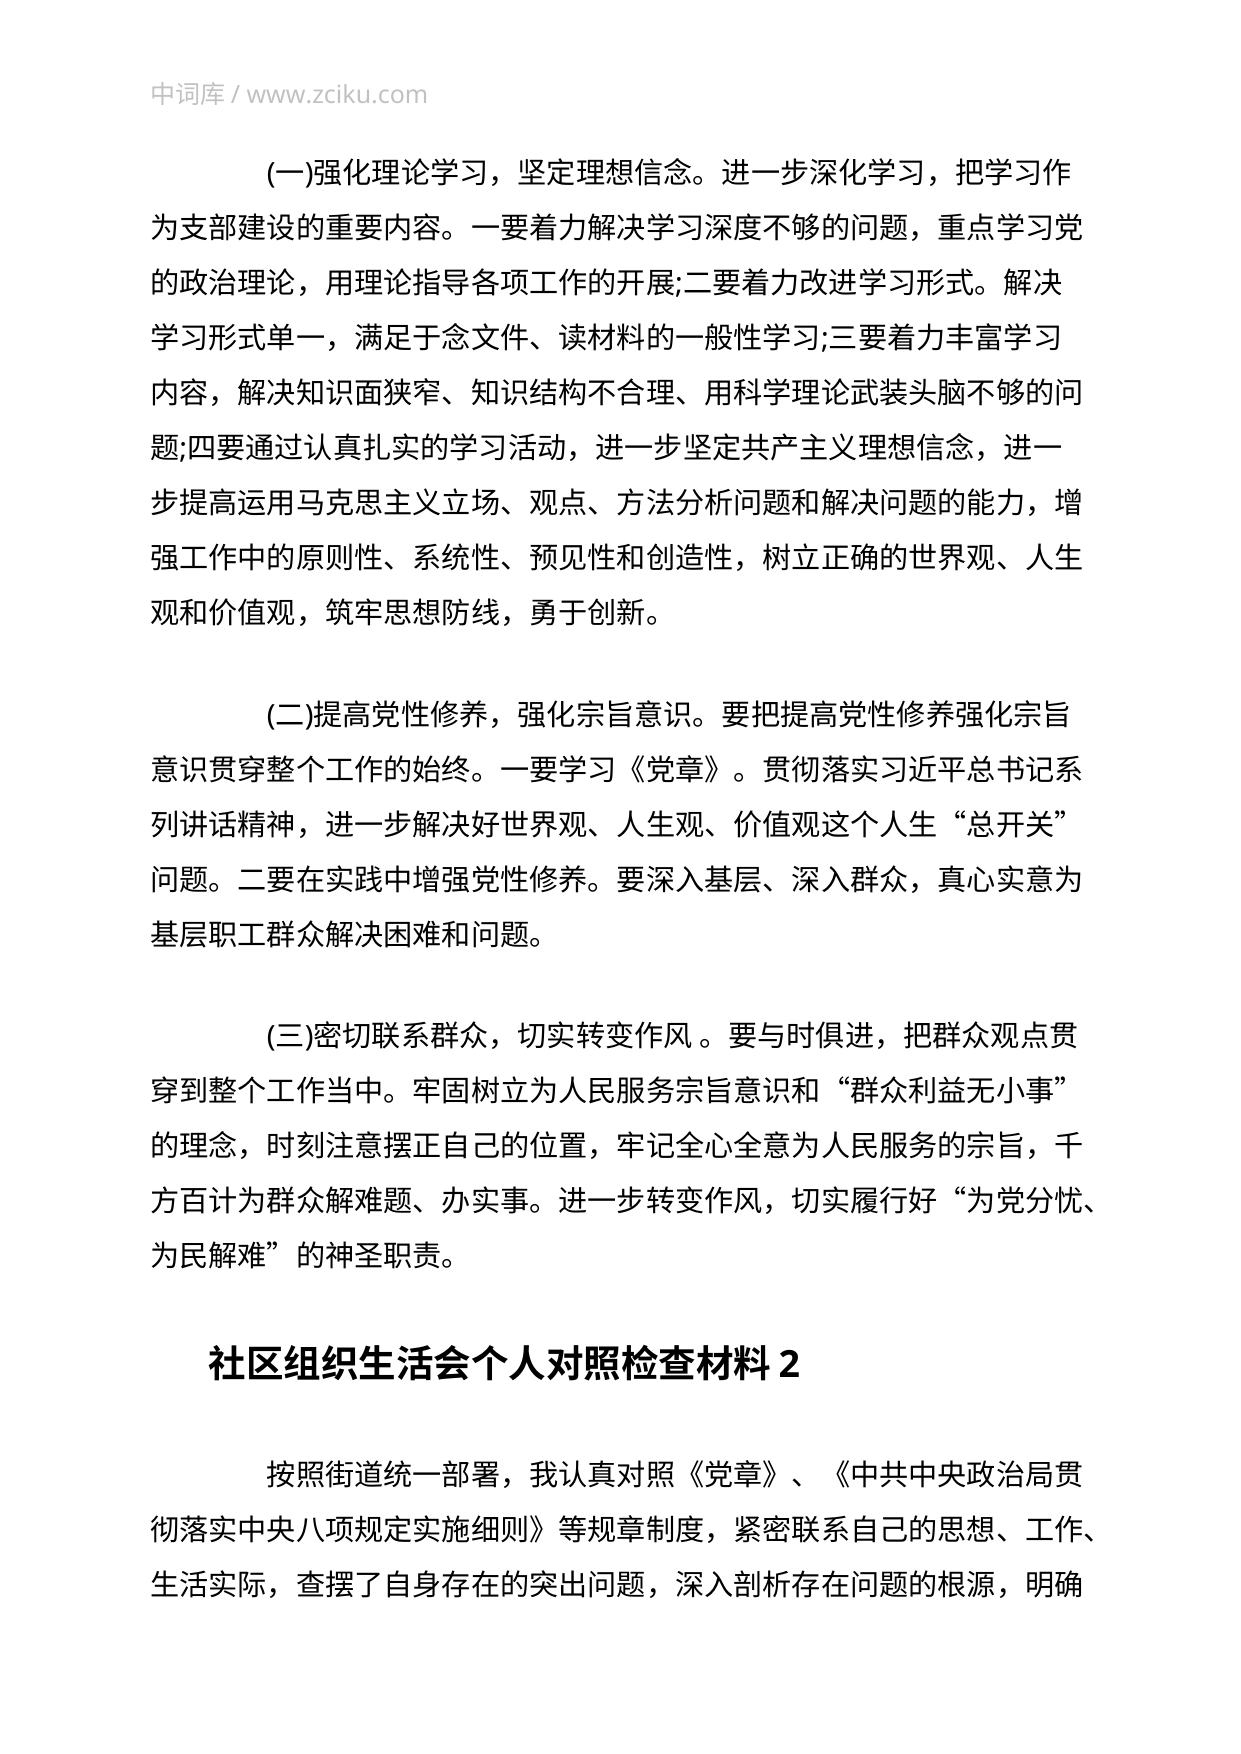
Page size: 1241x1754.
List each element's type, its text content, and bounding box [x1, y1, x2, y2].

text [150, 1452, 1090, 1604]
text (三)密切联系群众，切实转变作风 。要与时俱进，把群众观点贯穿到整个工作当中。牢固树立为人民服务宗旨意识和“群众利益无小事”的理念，时刻注意摆正自己的位置，牢记全心全意为人民服务的宗旨，千方百计为群众解难题、办实事。进一步转变作风，切实履行好“为党分忧、为民解难”的神圣职责。 [150, 1013, 1090, 1275]
text (一)强化理论学习，坚定理想信念。进一步深化学习，把学习作为支部建设的重要内容。一要着力解决学习深度不够的问题，重点学习党的政治理论，用理论指导各项工作的开展;二要着力改进学习形式。解决学习形式单一，满足于念文件、读材料的一般性学习;三要着力丰富学习内容，解决知识面狭窄、知识结构不合理、用科学理论武装头脑不够的问题;四要通过认真扎实的学习活动，进一步坚定共产主义理想信念，进一步提高运用马克思主义立场、观点、方法分析问题和解决问题的能力，增强工作中的原则性、系统性、预见性和创造性，树立正确的世界观、人生观和价值观，筑牢思想防线，勇于创新。 [150, 150, 1090, 632]
text 社区组织生活会个人对照检查材料2 [150, 1334, 1090, 1389]
text (二)提高党性修养，强化宗旨意识。要把提高党性修养强化宗旨意识贯穿整个工作的始终。一要学习《党章》。贯彻落实习近平总书记系列讲话精神，进一步解决好世界观、人生观、价值观这个人生“总开关”问题。二要在实践中增强党性修养。要深入基层、深入群众，真心实意为基层职工群众解决困难和问题。 [150, 691, 1090, 953]
